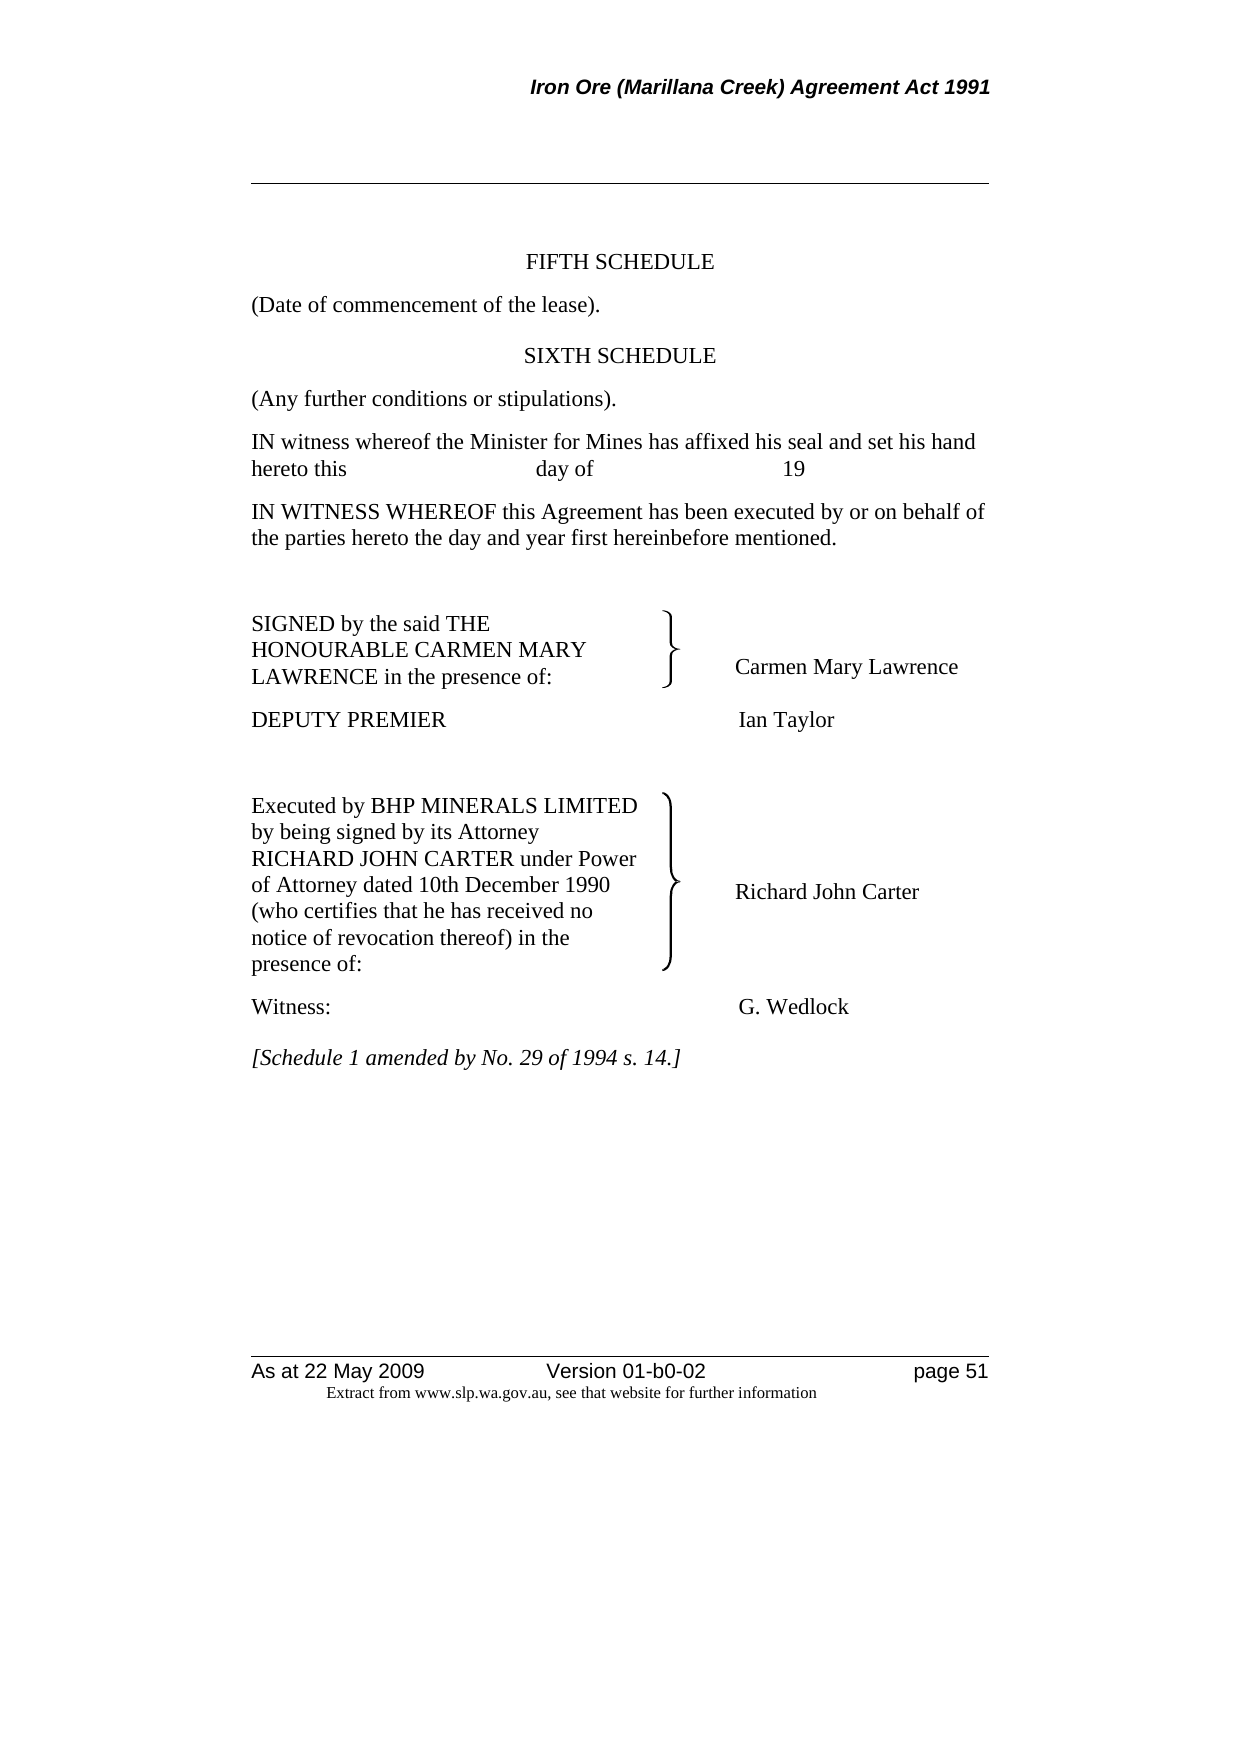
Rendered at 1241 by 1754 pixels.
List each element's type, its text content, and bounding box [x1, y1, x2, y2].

text IN witness whereof the Minister for Mines has affixed his seal and set his hand hereto this day of 19 [251, 428, 989, 481]
table_header [650, 594, 723, 689]
table_header [650, 775, 723, 976]
subtitle FIFTH SCHEDULE [251, 248, 989, 274]
text [Schedule 1 amended by No. 29 of 1994 s. 14.] [251, 1044, 989, 1071]
table_header SIGNED by the said THE HONOURABLE CARMEN MARY LAWRENCE in the presence of: [240, 594, 650, 689]
table_header Executed by BHP MINERALS LIMITED by being signed by its Attorney RICHARD JOHN CARTER under Power of Attorney dated 10th December 1990 (who certifies that he has received no notice of revocation thereof) in the presence of: [240, 775, 650, 976]
text (Any further conditions or stipulations). [251, 385, 989, 412]
subtitle SIXTH SCHEDULE [251, 342, 989, 369]
table_header Richard John Carter [724, 775, 989, 976]
text IN WITNESS WHEREOF this Agreement has been executed by or on behalf of the parties hereto the day and year first hereinbefore mentioned. [251, 498, 989, 551]
text DEPUTY PREMIER Ian Taylor [251, 706, 989, 732]
text Witness: G. Wedlock [251, 993, 989, 1019]
text (Date of commencement of the lease). [251, 291, 989, 317]
table_header Carmen Mary Lawrence [724, 594, 989, 689]
